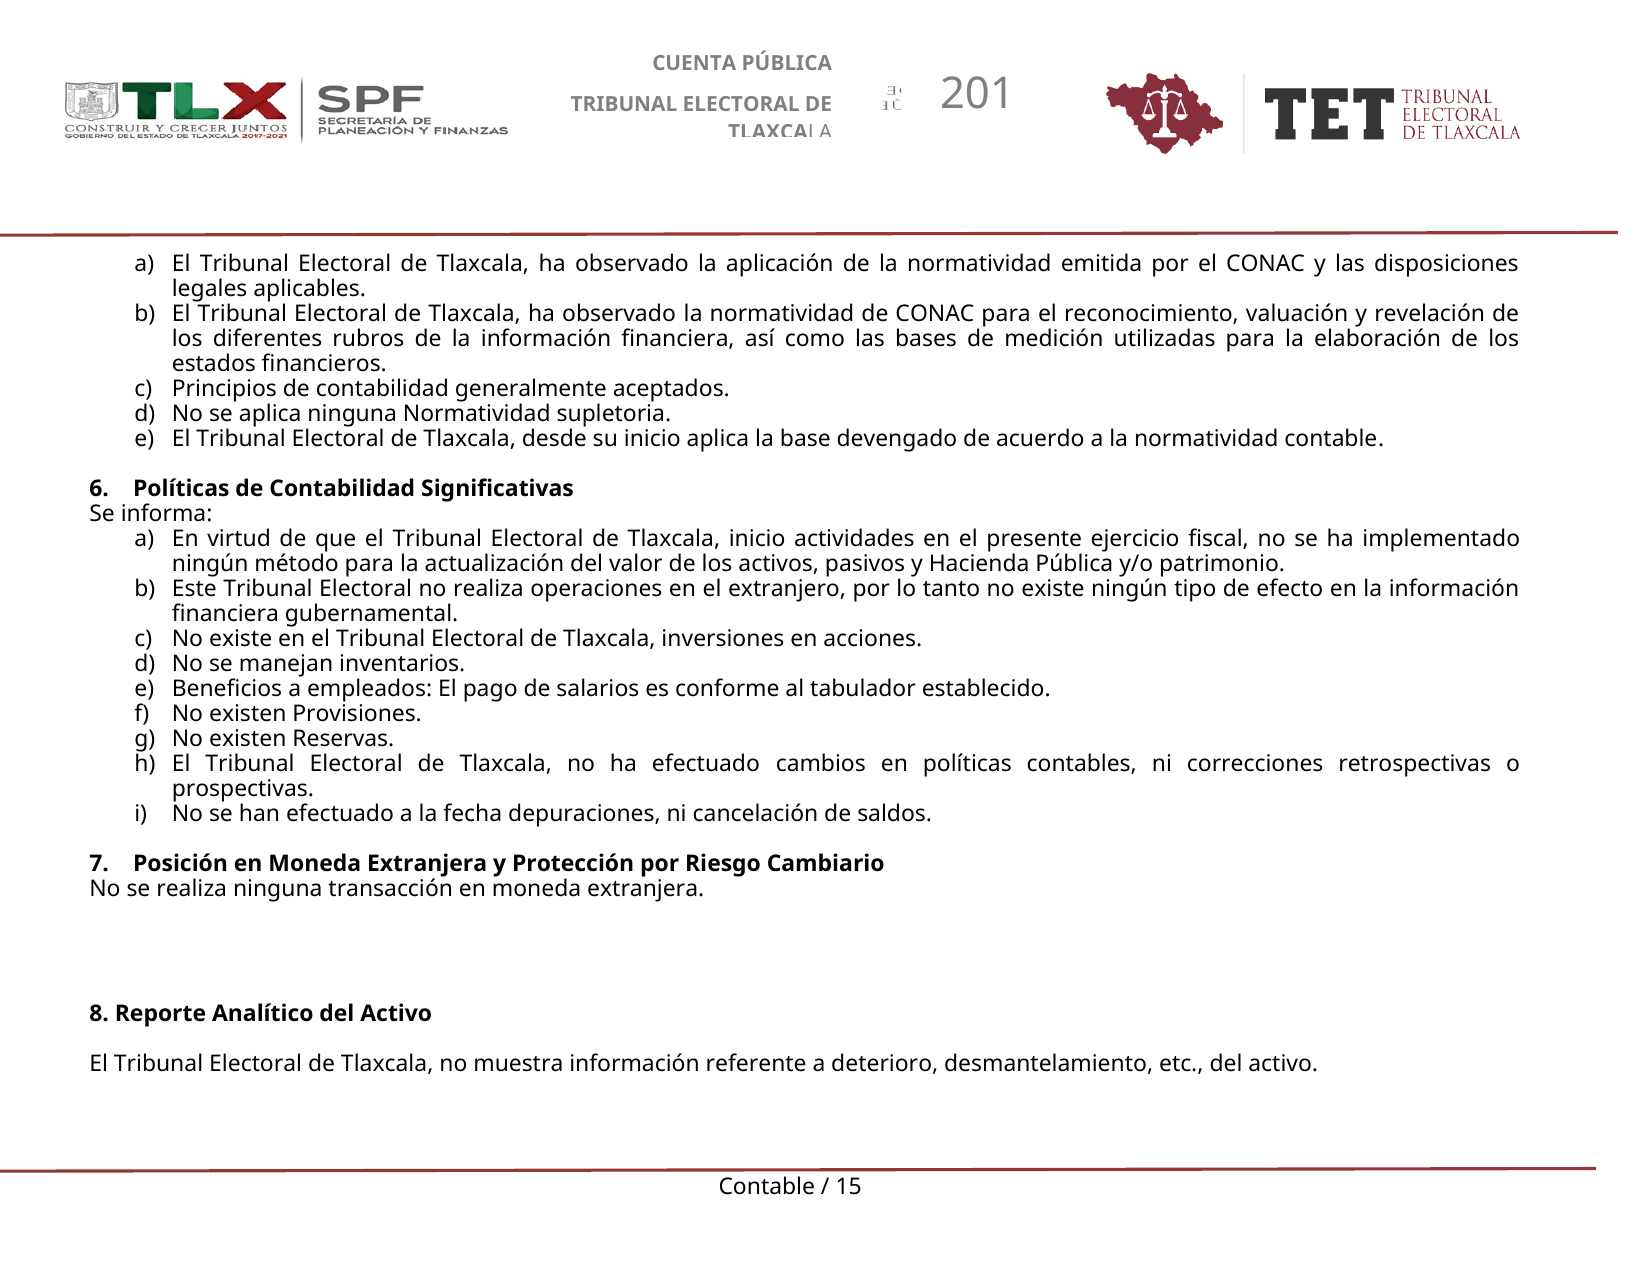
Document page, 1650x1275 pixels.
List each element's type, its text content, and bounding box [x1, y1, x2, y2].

picture [882, 73, 902, 119]
text Se informa: [59, 501, 1521, 526]
text b) El Tribunal Electoral de Tlaxcala, ha observado la normatividad de CONAC para el reconocimiento, valuación y revelación de los diferentes rubros de la información financiera, así como las bases de medición utilizadas para la elaboración de los estados financieros. [134, 301, 1521, 376]
text g) No existen Reservas. [134, 726, 1521, 751]
text No se realiza ninguna transacción en moneda extranjera. [59, 876, 1521, 901]
text 7. Posición en Moneda Extranjera y Protección por Riesgo Cambiario [59, 851, 1521, 876]
text d) No se manejan inventarios. [134, 651, 1521, 676]
text d) No se aplica ninguna Normatividad supletoria. [134, 401, 1521, 426]
text h) El Tribunal Electoral de Tlaxcala, no ha efectuado cambios en políticas contables, ni correcciones retrospectivas o prospectivas. [134, 751, 1521, 801]
text e) Beneficios a empleados: El pago de salarios es conforme al tabulador establecido. [134, 676, 1521, 701]
text e) El Tribunal Electoral de Tlaxcala, desde su inicio aplica la base devengado de acuerdo a la normatividad contable. [134, 426, 1521, 451]
picture [60, 73, 515, 144]
text a) El Tribunal Electoral de Tlaxcala, ha observado la aplicación de la normatividad emitida por el CONAC y las disposiciones legales aplicables. [134, 251, 1521, 301]
text b) Este Tribunal Electoral no realiza operaciones en el extranjero, por lo tanto no existe ningún tipo de efecto en la información financiera gubernamental. [134, 576, 1521, 626]
picture [1106, 73, 1520, 154]
text c) Principios de contabilidad generalmente aceptados. [134, 376, 1521, 401]
text 8. Reporte Analítico del Activo [59, 1001, 1521, 1026]
text i) No se han efectuado a la fecha depuraciones, ni cancelación de saldos. [134, 801, 1521, 826]
text 6. Políticas de Contabilidad Significativas [59, 476, 1521, 501]
text El Tribunal Electoral de Tlaxcala, no muestra información referente a deterioro, desmantelamiento, etc., del activo. [59, 1051, 1521, 1076]
text a) En virtud de que el Tribunal Electoral de Tlaxcala, inicio actividades en el presente ejercicio fiscal, no se ha implementado ningún método para la actualización del valor de los activos, pasivos y Hacienda Pública y/o patrimonio. [134, 526, 1521, 576]
text c) No existe en el Tribunal Electoral de Tlaxcala, inversiones en acciones. [134, 626, 1521, 651]
text f) No existen Provisiones. [134, 701, 1521, 726]
